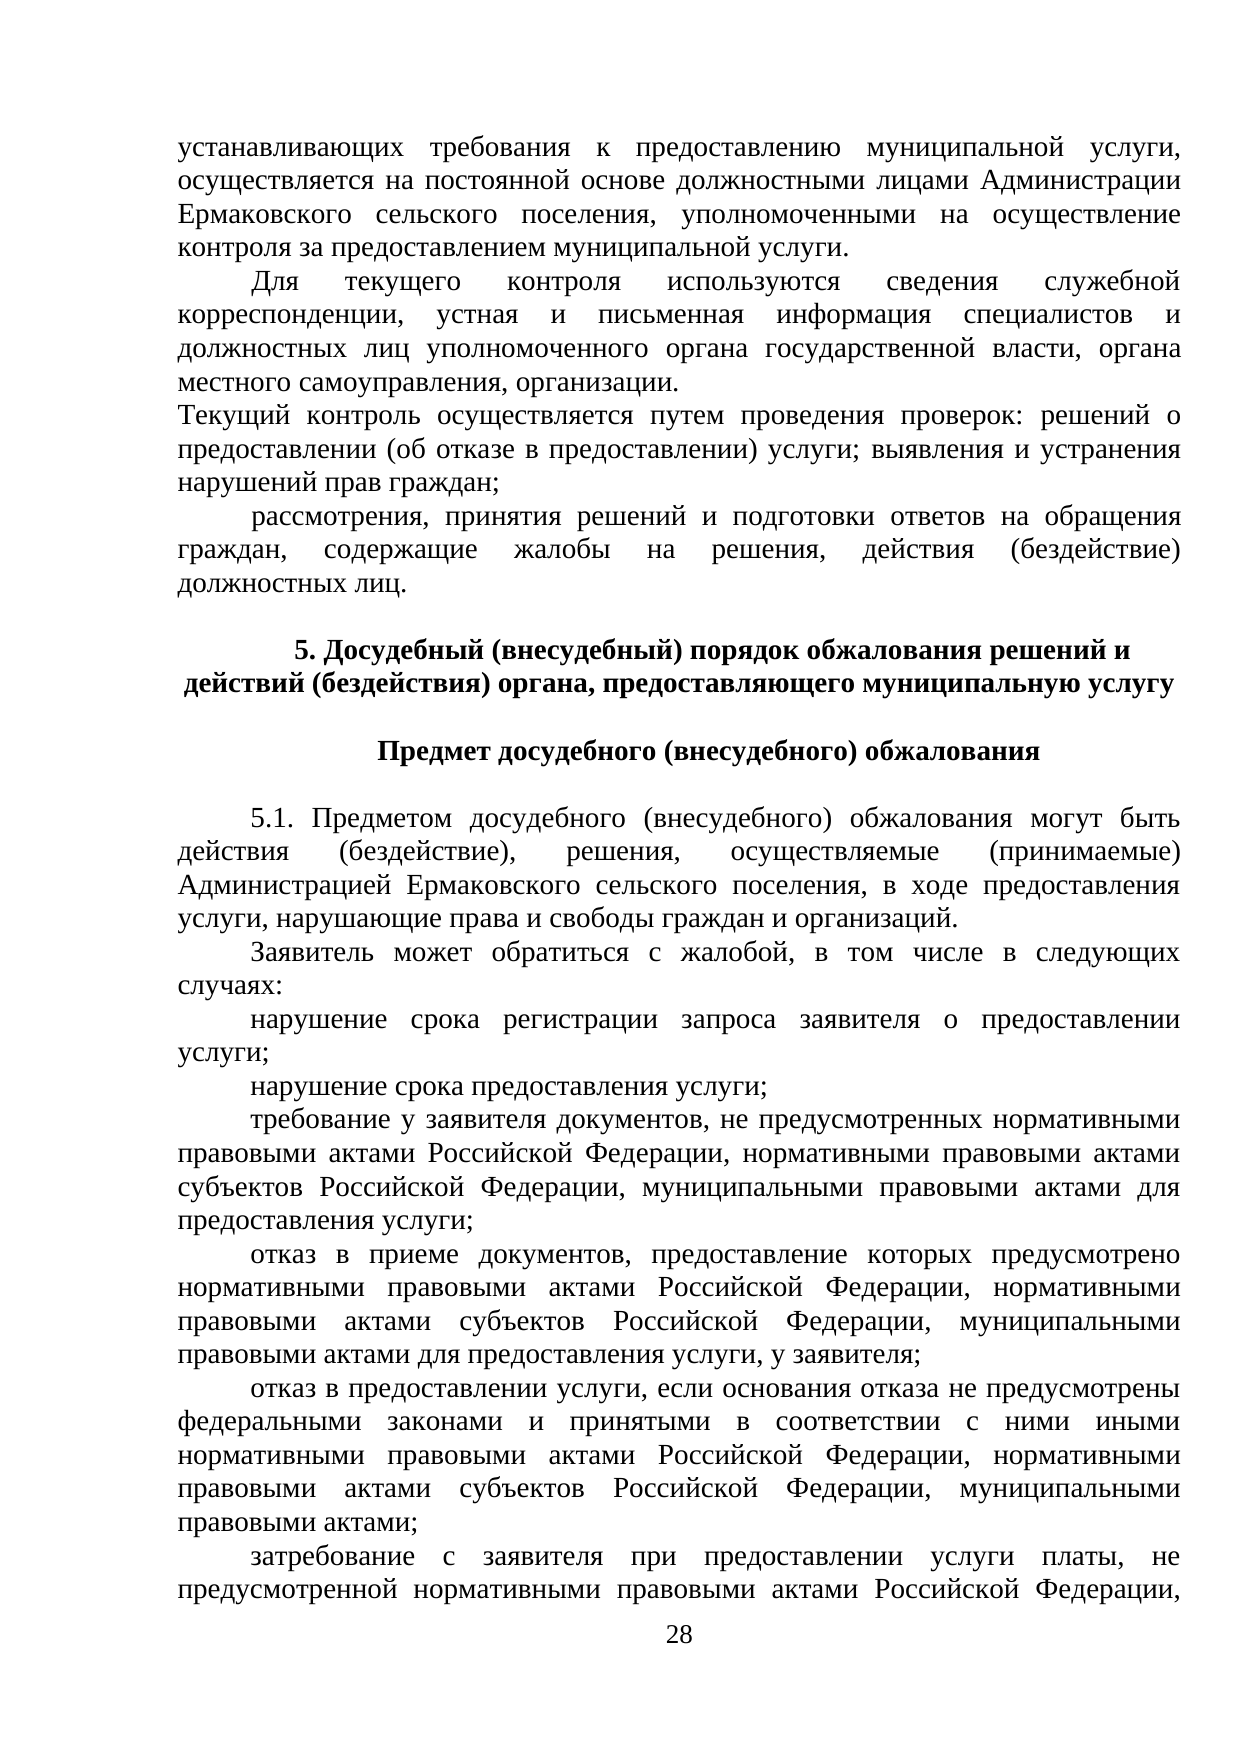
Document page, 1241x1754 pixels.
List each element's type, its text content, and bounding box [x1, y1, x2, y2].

text Заявитель может обратиться с жалобой, в том числе в следующих случаях: [177, 934, 1181, 1001]
text Для текущего контроля используются сведения служебной корреспонденции, устная и письменная информация специалистов и должностных лиц уполномоченного органа государственной власти, органа местного самоуправления, организации. [177, 263, 1181, 397]
text Предмет досудебного (внесудебного) обжалования [177, 733, 1181, 766]
text нарушение срока регистрации запроса заявителя о предоставлении услуги; [177, 1001, 1181, 1068]
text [177, 1538, 1181, 1605]
text 5. Досудебный (внесудебный) порядок обжалования решений и действий (бездействия) органа, предоставляющего муниципальную услугу [177, 632, 1181, 699]
text отказ в приеме документов, предоставление которых предусмотрено нормативными правовыми актами Российской Федерации, нормативными правовыми актами субъектов Российской Федерации, муниципальными правовыми актами для предоставления услуги, у заявителя; [177, 1236, 1181, 1370]
text 5.1. Предметом досудебного (внесудебного) обжалования могут быть действия (бездействие), решения, осуществляемые (принимаемые) Администрацией Ермаковского сельского поселения, в ходе предоставления услуги, нарушающие права и свободы граждан и организаций. [177, 800, 1181, 934]
text отказ в предоставлении услуги, если основания отказа не предусмотрены федеральными законами и принятыми в соответствии с ними иными нормативными правовыми актами Российской Федерации, нормативными правовыми актами субъектов Российской Федерации, муниципальными правовыми актами; [177, 1370, 1181, 1538]
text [177, 129, 1181, 263]
text Текущий контроль осуществляется путем проведения проверок: решений о предоставлении (об отказе в предоставлении) услуги; выявления и устранения нарушений прав граждан; [177, 397, 1181, 498]
text рассмотрения, принятия решений и подготовки ответов на обращения граждан, содержащие жалобы на решения, действия (бездействие) должностных лиц. [177, 498, 1181, 598]
text нарушение срока предоставления услуги; [177, 1068, 1181, 1102]
text требование у заявителя документов, не предусмотренных нормативными правовыми актами Российской Федерации, нормативными правовыми актами субъектов Российской Федерации, муниципальными правовыми актами для предоставления услуги; [177, 1102, 1181, 1236]
